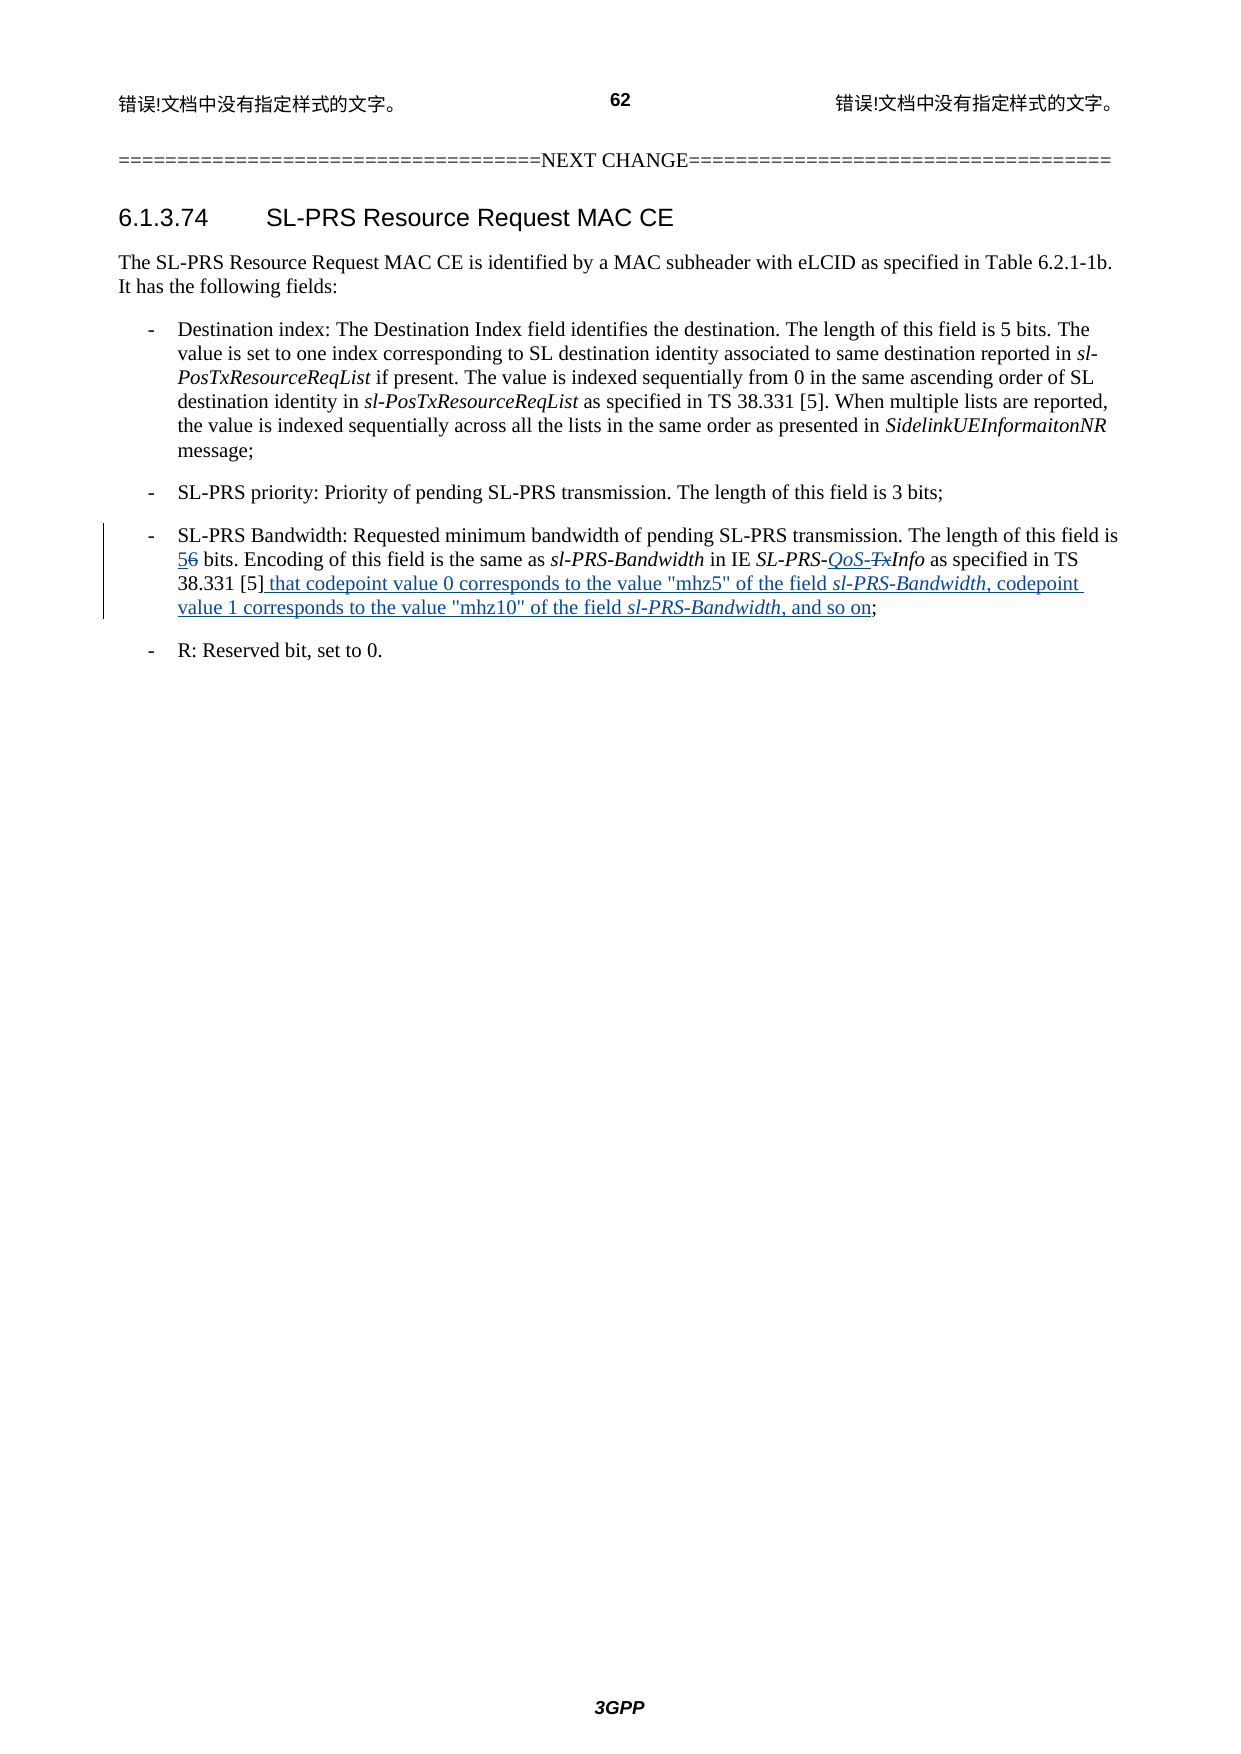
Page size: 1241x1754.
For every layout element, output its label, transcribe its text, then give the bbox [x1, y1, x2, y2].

text - Destination index: The Destination Index field identifies the destination. The length of this field is 5 bits. The value is set to one index corresponding to SL destination identity associated to same destination reported in sl-PosTxResourceReqList if present. The value is indexed sequentially from 0 in the same ascending order of SL destination identity in sl-PosTxResourceReqList as specified in TS 38.331 [5]. When multiple lists are reported, the value is indexed sequentially across all the lists in the same order as presented in SidelinkUEInformaitonNR message; [148, 317, 1122, 462]
text - R: Reserved bit, set to 0. [148, 638, 1122, 662]
text - SL-PRS Bandwidth: Requested minimum bandwidth of pending SL-PRS transmission. The length of this field is bits. Encoding of this field is the same as sl-PRS-Bandwidth in IE SL-PRS-Info as specified in TS 38.331 [5]; [148, 523, 1122, 619]
text - SL-PRS priority: Priority of pending SL-PRS transmission. The length of this field is 3 bits; [148, 480, 1122, 504]
text ====================================NEXT CHANGE==================================== [118, 147, 1122, 172]
subtitle 6.1.3.74 SL-PRS Resource Request MAC CE [118, 203, 1122, 232]
text The SL-PRS Resource Request MAC CE is identified by a MAC subheader with eLCID as specified in Table 6.2.1-1b. It has the following fields: [118, 250, 1122, 298]
